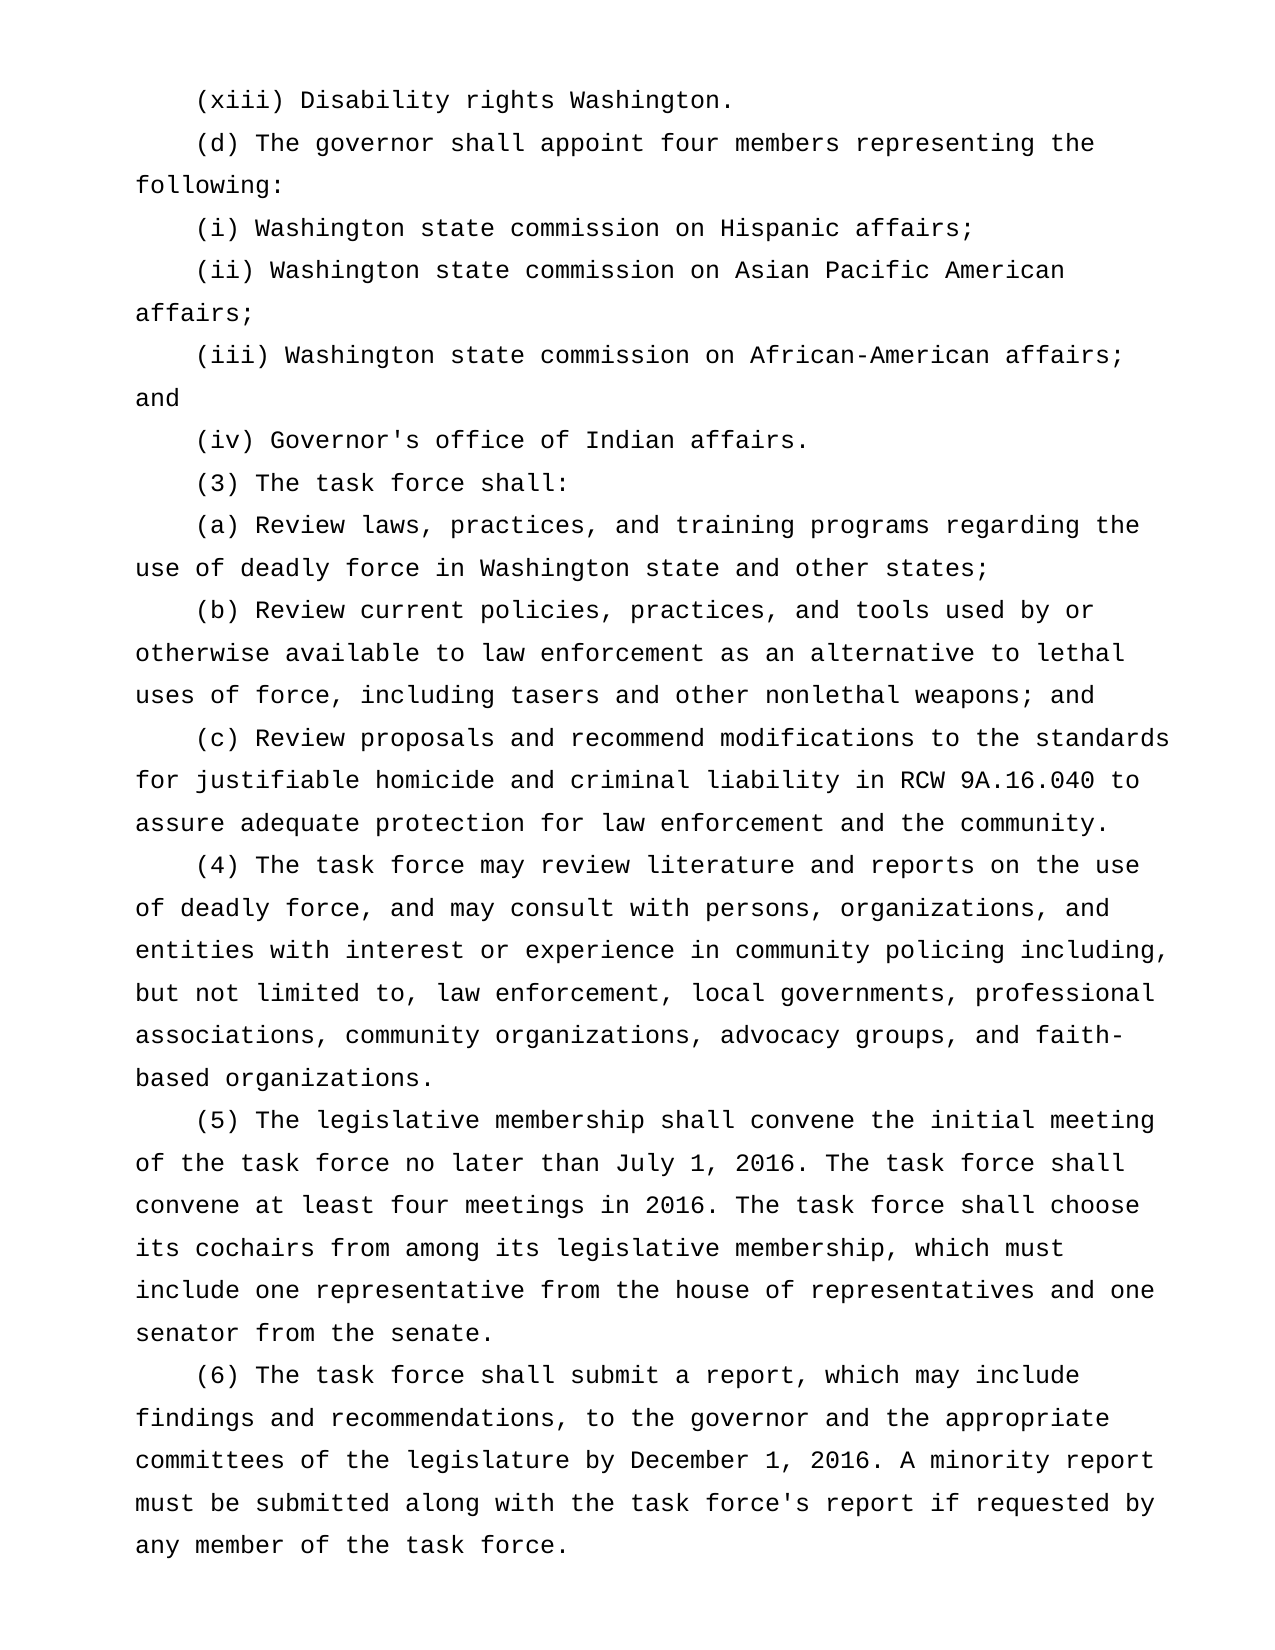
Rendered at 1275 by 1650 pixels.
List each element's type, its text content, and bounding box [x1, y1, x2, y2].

text (iv) Governor's office of Indian affairs. [135, 415, 1170, 457]
text (c) Review proposals and recommend modifications to the standards for justifiable homicide and criminal liability in RCW 9A.16.040 to assure adequate protection for law enforcement and the community. [135, 712, 1170, 840]
text (i) Washington state commission on Hispanic affairs; [135, 202, 1170, 245]
text (ii) Washington state commission on Asian Pacific American affairs; [135, 245, 1170, 330]
text (xiii) Disability rights Washington. [135, 75, 1170, 117]
text (iii) Washington state commission on African-American affairs; and [135, 330, 1170, 415]
text (a) Review laws, practices, and training programs regarding the use of deadly force in Washington state and other states; [135, 500, 1170, 585]
text (4) The task force may review literature and reports on the use of deadly force, and may consult with persons, organizations, and entities with interest or experience in community policing including, but not limited to, law enforcement, local governments, professional associations, community organizations, advocacy groups, and faith-based organizations. [135, 840, 1170, 1095]
text (5) The legislative membership shall convene the initial meeting of the task force no later than July 1, 2016. The task force shall convene at least four meetings in 2016. The task force shall choose its cochairs from among its legislative membership, which must include one representative from the house of representatives and one senator from the senate. [135, 1095, 1170, 1350]
text (3) The task force shall: [135, 457, 1170, 500]
text (b) Review current policies, practices, and tools used by or otherwise available to law enforcement as an alternative to lethal uses of force, including tasers and other nonlethal weapons; and [135, 585, 1170, 712]
text (d) The governor shall appoint four members representing the following: [135, 117, 1170, 202]
text (6) The task force shall submit a report, which may include findings and recommendations, to the governor and the appropriate committees of the legislature by December 1, 2016. A minority report must be submitted along with the task force's report if requested by any member of the task force. [135, 1350, 1170, 1562]
